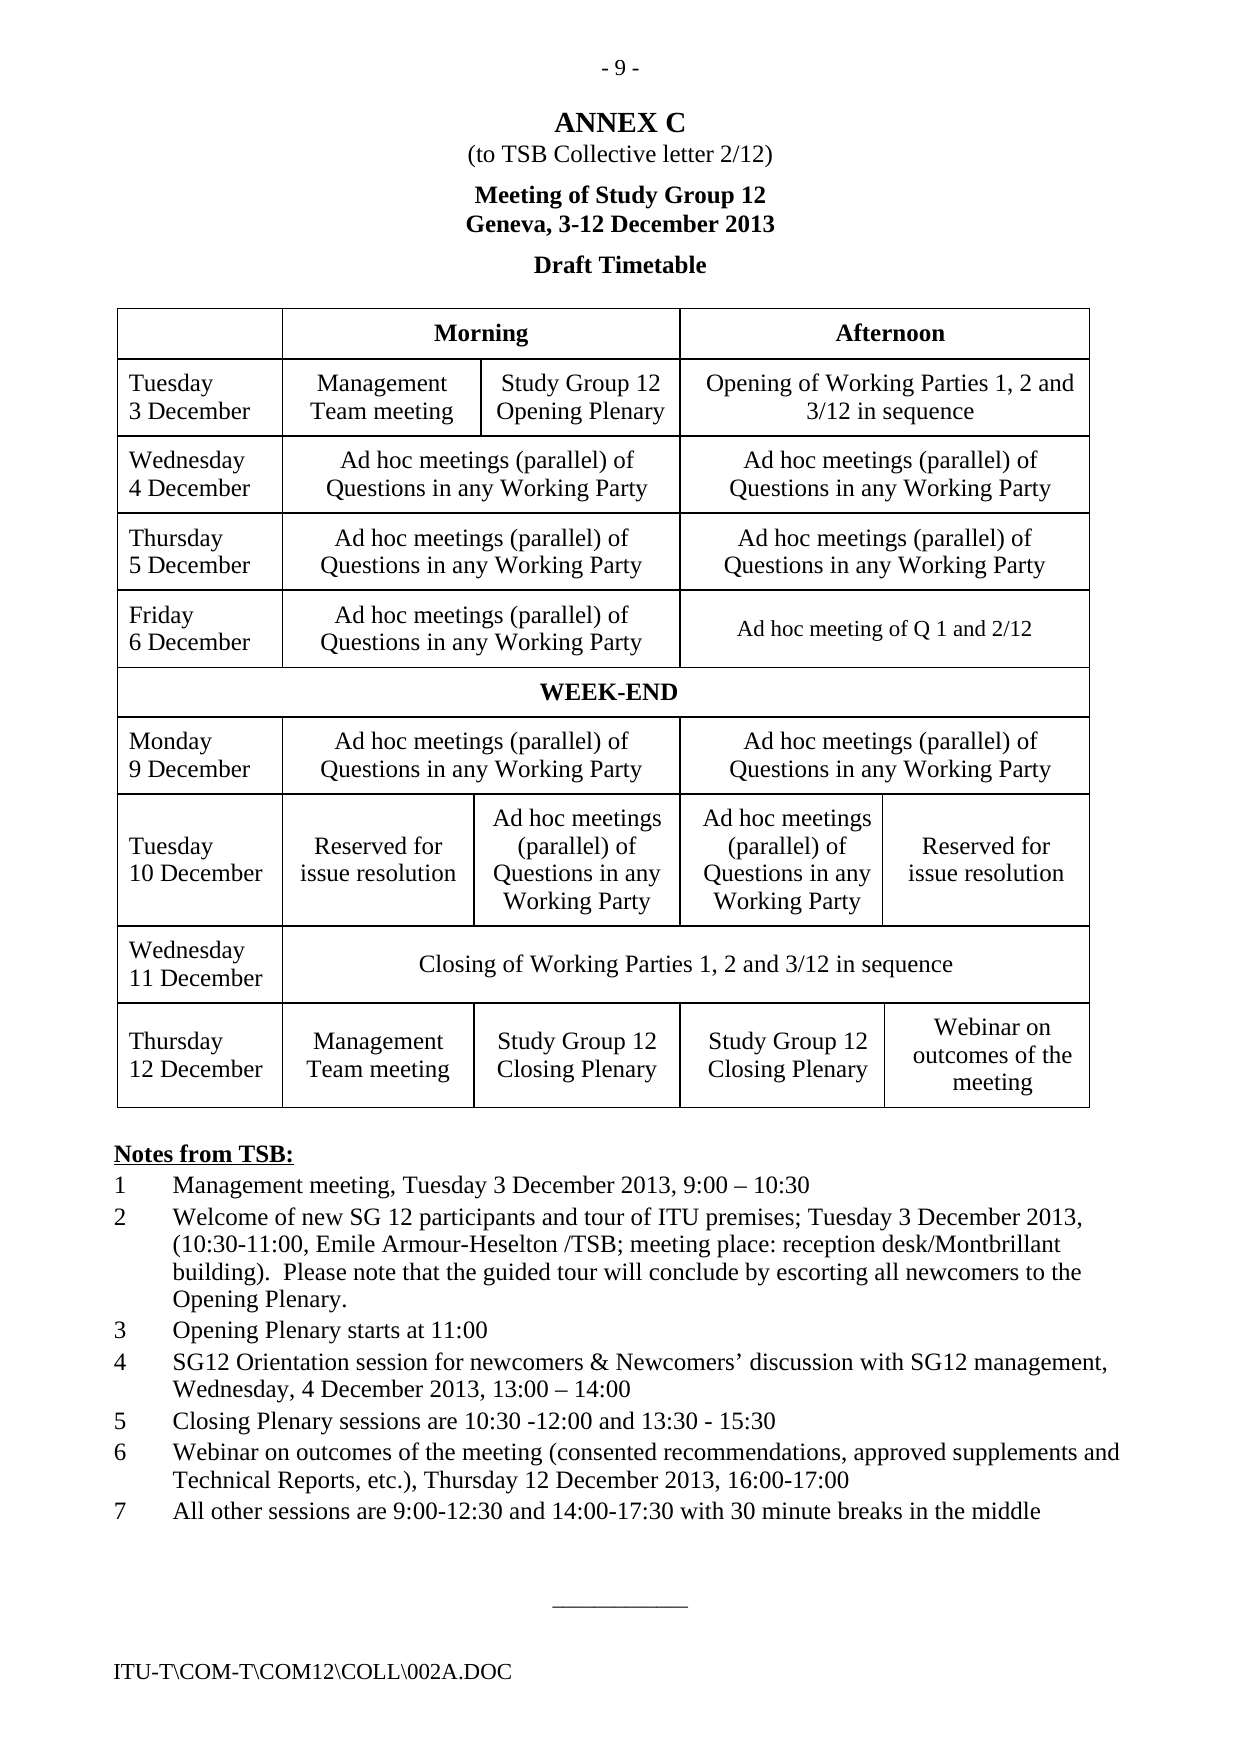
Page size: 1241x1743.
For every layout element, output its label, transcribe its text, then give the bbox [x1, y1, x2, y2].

text 1 Management meeting, Tuesday 3 December 2013, 9:00 – 10:30 [113, 1172, 1127, 1199]
table_cell Thursday 5 December [118, 514, 282, 589]
table_cell WEEK-END [118, 668, 1089, 716]
text 3 Opening Plenary starts at 11:00 [113, 1317, 1127, 1344]
text 5 Closing Plenary sessions are 10:30 -12:00 and 13:30 - 15:30 [113, 1407, 1127, 1435]
table_cell Wednesday 11 December [118, 927, 282, 1002]
table_cell Management Team meeting [283, 360, 480, 435]
table_cell Ad hoc meetings (parallel) of Questions in any Working Party [283, 718, 679, 793]
table_cell Closing of Working Parties 1, 2 and 3/12 in sequence [283, 927, 1089, 1002]
table_cell Ad hoc meetings (parallel) of Questions in any Working Party [283, 437, 679, 512]
table_header Morning [283, 309, 679, 358]
table_cell Ad hoc meetings (parallel) of Questions in any Working Party [681, 795, 882, 925]
table_cell Thursday 12 December [118, 1004, 282, 1107]
table_cell Friday 6 December [118, 591, 282, 666]
table_cell Study Group 12 Closing Plenary [475, 1004, 679, 1107]
table_cell Monday 9 December [118, 718, 282, 793]
table_cell Management Team meeting [283, 1004, 473, 1107]
table_cell Ad hoc meetings (parallel) of Questions in any Working Party [681, 437, 1089, 512]
table_cell Study Group 12 Closing Plenary [681, 1004, 884, 1107]
table_cell Tuesday 10 December [118, 795, 282, 925]
text Meeting of Study Group 12 Geneva, 3-12 December 2013 [113, 180, 1127, 237]
table_cell Ad hoc meetings (parallel) of Questions in any Working Party [681, 718, 1089, 793]
table_cell Reserved for issue resolution [883, 795, 1089, 925]
table_cell Ad hoc meetings (parallel) of Questions in any Working Party [681, 514, 1089, 589]
table_header Afternoon [681, 309, 1089, 358]
table_cell Opening of Working Parties 1, 2 and 3/12 in sequence [681, 360, 1089, 435]
text 6 Webinar on outcomes of the meeting (consented recommendations, approved supplements and Technical Reports, etc.), Thursday 12 December 2013, 16:00-17:00 [113, 1439, 1127, 1493]
table_header [118, 309, 282, 358]
text ANNEX C (to TSB Collective letter 2/12) [113, 105, 1127, 167]
table_cell Reserved for issue resolution [283, 795, 473, 925]
table_cell Ad hoc meeting of Q 1 and 2/12 [681, 591, 1089, 666]
table_cell Study Group 12 Opening Plenary [482, 360, 679, 435]
table_cell Tuesday 3 December [118, 360, 282, 435]
table_cell Webinar on outcomes of the meeting [885, 1004, 1089, 1107]
table_cell Ad hoc meetings (parallel) of Questions in any Working Party [283, 514, 679, 589]
text 2 Welcome of new SG 12 participants and tour of ITU premises; Tuesday 3 December 2013, (10:30-11:00, Emile Armour-Heselton /TSB; meeting place: reception desk/Montbrillant building). Please note that the guided tour will conclude by escorting all newcomers to the Opening Plenary. [113, 1203, 1127, 1313]
text Draft Timetable [113, 250, 1127, 279]
table_cell Wednesday 4 December [118, 437, 282, 512]
table_cell Ad hoc meetings (parallel) of Questions in any Working Party [283, 591, 679, 666]
text 4 SG12 Orientation session for newcomers & Newcomers’ discussion with SG12 management, Wednesday, 4 December 2013, 13:00 – 14:00 [113, 1348, 1127, 1403]
text _____________ [113, 1587, 1127, 1610]
text 7 All other sessions are 9:00-12:30 and 14:00-17:30 with 30 minute breaks in the middle [113, 1498, 1127, 1525]
text Notes from TSB: [113, 1141, 1127, 1168]
table_cell Ad hoc meetings (parallel) of Questions in any Working Party [475, 795, 679, 925]
